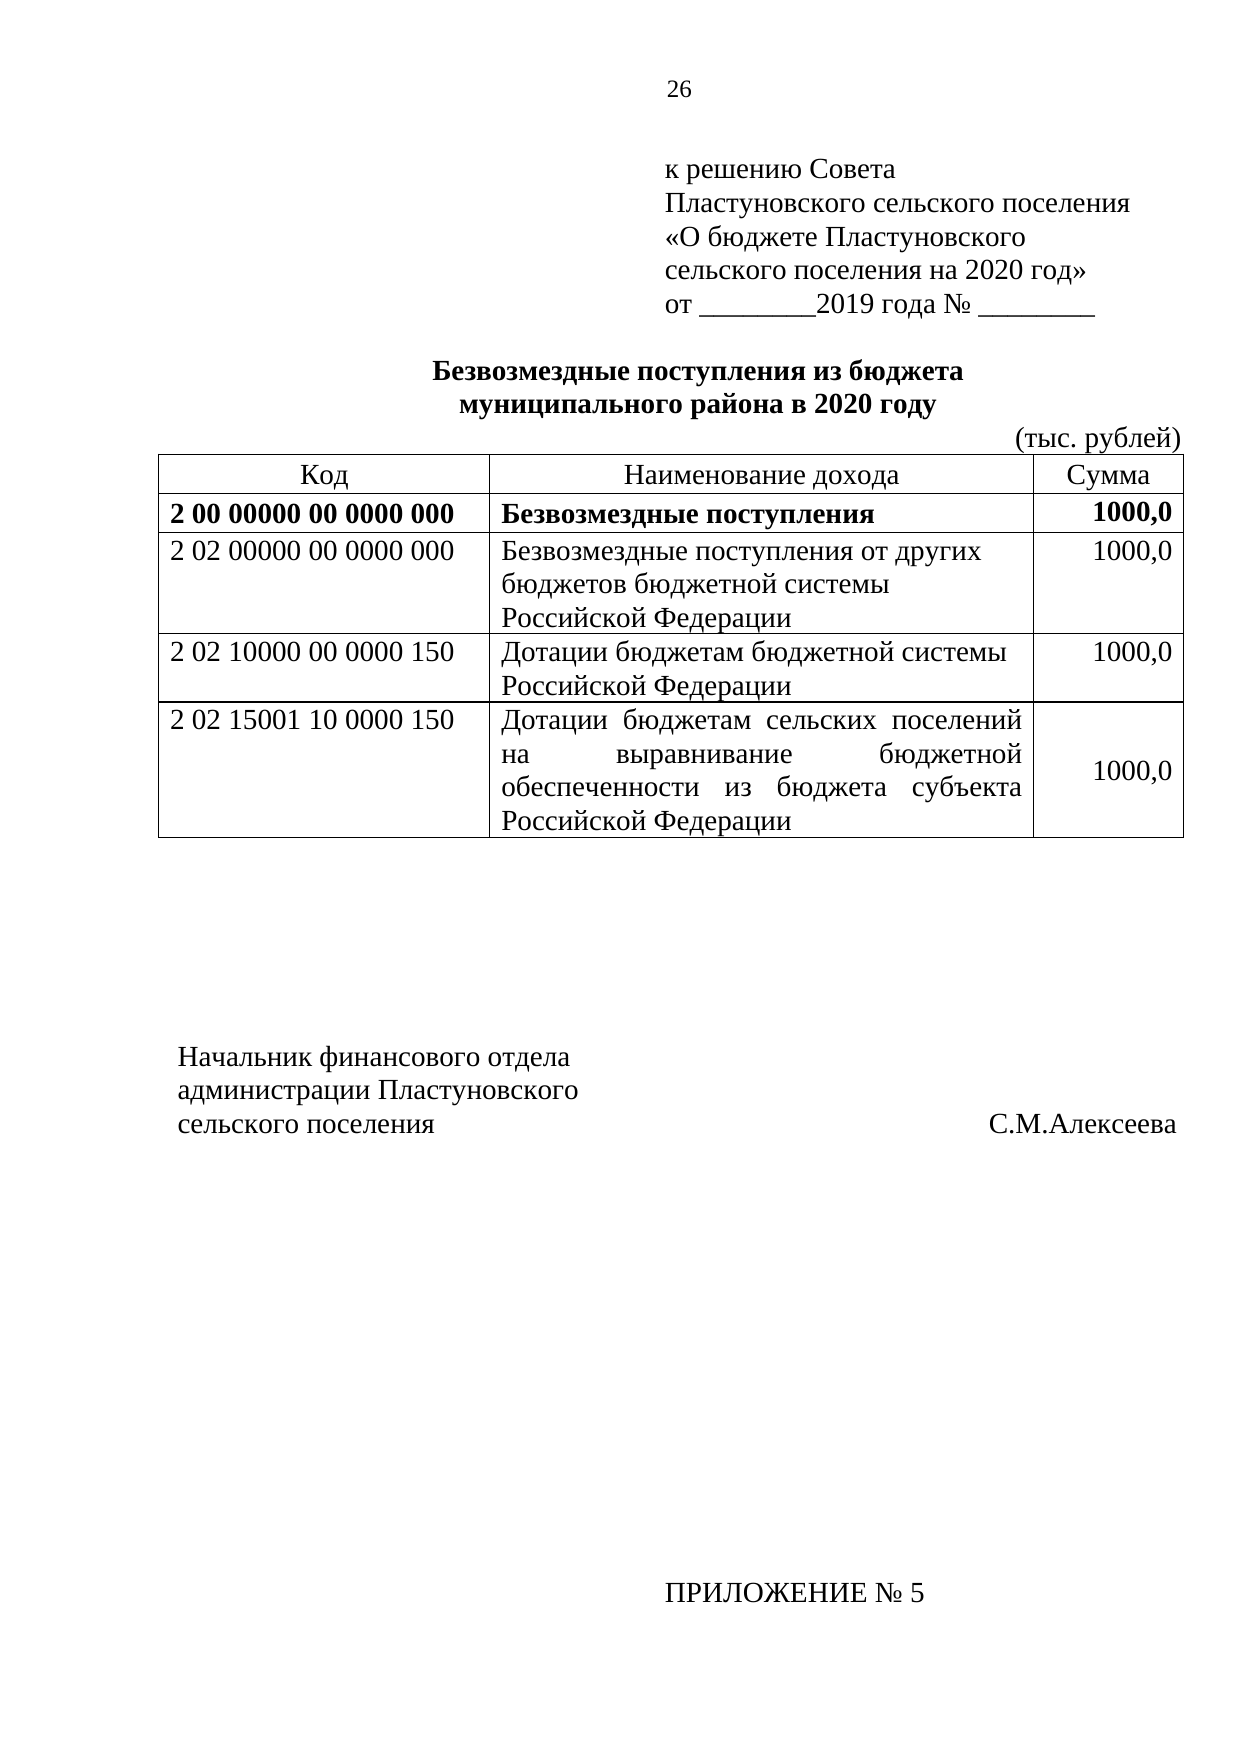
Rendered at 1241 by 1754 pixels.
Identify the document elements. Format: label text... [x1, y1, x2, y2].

text ПРИЛОЖЕНИЕ № 5 [664, 1576, 1181, 1609]
table_cell Безвозмездные поступления [490, 494, 1033, 532]
table_cell 2 02 00000 00 0000 000 [159, 533, 489, 633]
table_header Сумма [1034, 455, 1183, 493]
text (тыс. рублей) [215, 420, 1181, 453]
table_cell Безвозмездные поступления от других бюджетов бюджетной системы Российской Федерации [490, 533, 1033, 633]
text к решению Совета [664, 152, 1181, 185]
text сельского поселения С.М.Алексеева [177, 1106, 1181, 1139]
table_cell 1000,0 [1034, 533, 1183, 633]
table_cell 2 02 15001 10 0000 150 [159, 703, 489, 837]
table_cell 1000,0 [1034, 634, 1183, 701]
text Начальник финансового отдела [177, 1039, 1181, 1072]
table_cell 1000,0 [1034, 494, 1183, 532]
table_cell 2 00 00000 00 0000 000 [159, 494, 489, 532]
text муниципального района в 2020 году [215, 386, 1181, 420]
text администрации Пластуновского [177, 1072, 1181, 1106]
table_header Наименование дохода [490, 455, 1033, 493]
table_cell Дотации бюджетам бюджетной системы Российской Федерации [490, 634, 1033, 701]
table_cell 2 02 10000 00 0000 150 [159, 634, 489, 701]
table_cell 1000,0 [1034, 703, 1183, 837]
text Безвозмездные поступления из бюджета [215, 353, 1181, 386]
text сельского поселения на 2020 год» [664, 252, 1181, 286]
text Пластуновского сельского поселения [664, 185, 1181, 219]
table_cell Дотации бюджетам сельских поселений на выравнивание бюджетной обеспеченности из бюджета субъекта Российской Федерации [490, 703, 1033, 837]
text «О бюджете Пластуновского [664, 219, 1181, 252]
text от ________2019 года № ________ [664, 286, 1181, 319]
table_header Код [159, 455, 489, 493]
